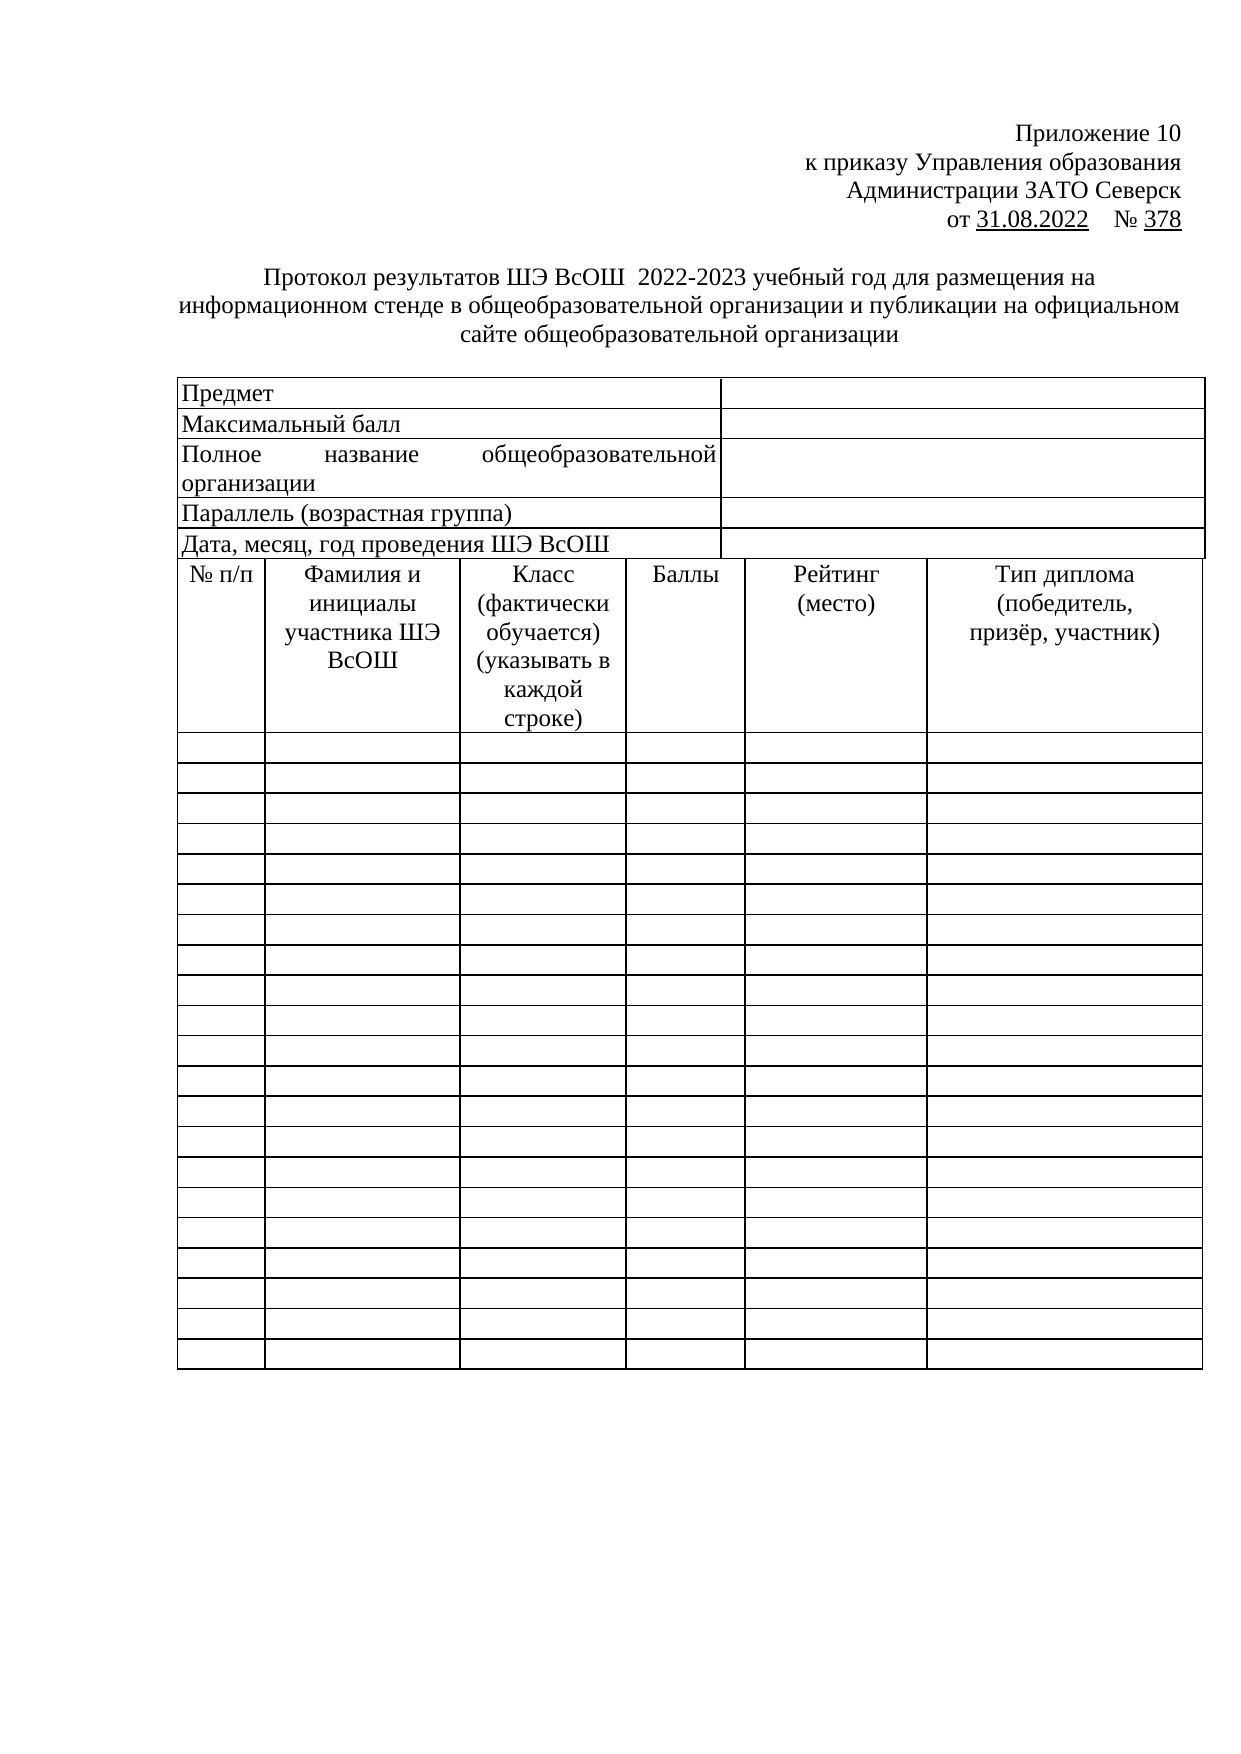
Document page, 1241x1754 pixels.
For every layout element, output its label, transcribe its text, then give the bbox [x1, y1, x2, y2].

table_cell [461, 1036, 625, 1065]
table_cell [266, 976, 459, 1004]
table_cell [722, 409, 1204, 438]
table_cell [266, 1067, 459, 1095]
table_cell [461, 855, 625, 883]
table_cell [178, 1158, 264, 1186]
table_cell [178, 1218, 264, 1247]
table_cell [266, 1279, 459, 1308]
table_cell [746, 733, 926, 762]
table_cell [266, 915, 459, 944]
table_cell [178, 1249, 264, 1277]
table_cell [461, 915, 625, 944]
table_cell [461, 885, 625, 913]
table_cell [461, 1218, 625, 1247]
table_cell [266, 764, 459, 792]
table_cell [461, 1309, 625, 1338]
table_cell [266, 1036, 459, 1065]
table_cell [266, 1097, 459, 1126]
table_cell [178, 1036, 264, 1065]
table_cell [627, 1127, 744, 1156]
text от 31.08.2022 № 378 [177, 204, 1181, 233]
table_cell [627, 764, 744, 792]
table_cell [266, 946, 459, 974]
table_cell Баллы [627, 559, 744, 732]
table_cell [627, 1309, 744, 1338]
table_cell [461, 794, 625, 823]
table_cell [461, 733, 625, 762]
table_cell [746, 885, 926, 913]
table_cell [178, 1067, 264, 1095]
table_header [722, 378, 1204, 407]
table_cell [746, 1006, 926, 1035]
table_cell [627, 1158, 744, 1186]
table_cell [928, 824, 1202, 853]
table_cell [928, 1309, 1202, 1338]
table_cell [746, 1036, 926, 1065]
table_cell [266, 794, 459, 823]
table_cell Максимальный балл [178, 409, 720, 438]
text к приказу Управления образования [177, 147, 1181, 176]
table_cell [928, 1158, 1202, 1186]
table_cell [178, 1097, 264, 1126]
table_cell [928, 1006, 1202, 1035]
table_cell [627, 915, 744, 944]
table_cell [627, 1097, 744, 1126]
table_cell [266, 1340, 459, 1368]
table_cell [178, 976, 264, 1004]
table_cell [928, 855, 1202, 883]
table_cell [928, 946, 1202, 974]
table_cell [178, 885, 264, 913]
table_cell [266, 1249, 459, 1277]
table_cell [627, 1279, 744, 1308]
table_cell [928, 1127, 1202, 1156]
table_cell [722, 498, 1204, 527]
table_cell [178, 1188, 264, 1217]
table_cell [928, 764, 1202, 792]
table_cell [746, 1279, 926, 1308]
table_cell [746, 824, 926, 853]
table_cell [461, 1188, 625, 1217]
table_cell [928, 1249, 1202, 1277]
table_cell [746, 1340, 926, 1368]
table_cell [178, 1127, 264, 1156]
table_cell [928, 1188, 1202, 1217]
table_cell [461, 1158, 625, 1186]
table_cell [266, 824, 459, 853]
table_cell [746, 855, 926, 883]
table_cell Тип диплома (победитель, призёр, участник) [928, 559, 1202, 732]
table_cell [178, 946, 264, 974]
table_cell [627, 1340, 744, 1368]
table_cell [928, 733, 1202, 762]
table_cell [746, 1158, 926, 1186]
table_cell [266, 1309, 459, 1338]
table_cell [266, 885, 459, 913]
text Приложение 10 [177, 118, 1181, 147]
table_cell [928, 1218, 1202, 1247]
table_cell [178, 1006, 264, 1035]
table_cell [746, 1218, 926, 1247]
table_cell [461, 1006, 625, 1035]
table_cell [928, 976, 1202, 1004]
table_cell [178, 1279, 264, 1308]
table_cell [461, 1249, 625, 1277]
table_cell [928, 1279, 1202, 1308]
table_cell Параллель (возрастная группа) [178, 498, 720, 527]
table_cell [746, 764, 926, 792]
table_cell [627, 885, 744, 913]
table_cell [461, 946, 625, 974]
table_cell [178, 1309, 264, 1338]
table_cell [627, 946, 744, 974]
table_cell Фамилия и инициалы участника ШЭ ВсОШ [266, 559, 459, 732]
table_cell [461, 976, 625, 1004]
table_cell Класс (фактически обучается) (указывать в каждой строке) [461, 559, 625, 732]
table_cell [178, 824, 264, 853]
table_cell № п/п [178, 559, 264, 732]
table_cell [627, 976, 744, 1004]
table_cell [461, 764, 625, 792]
table_cell [627, 1006, 744, 1035]
table_cell [746, 946, 926, 974]
table_cell Рейтинг (место) [746, 559, 926, 732]
table_cell [627, 1218, 744, 1247]
table_cell [266, 1188, 459, 1217]
table_cell [266, 1127, 459, 1156]
table_cell [746, 915, 926, 944]
table_cell [266, 1158, 459, 1186]
table_cell Полное название общеобразовательной организации [178, 439, 720, 497]
table_cell [266, 855, 459, 883]
table_cell [178, 764, 264, 792]
table_cell [627, 824, 744, 853]
table_cell [461, 1340, 625, 1368]
table_cell [746, 1188, 926, 1217]
table_cell [178, 794, 264, 823]
table_cell [461, 1067, 625, 1095]
table_cell [928, 1340, 1202, 1368]
table_cell [178, 855, 264, 883]
table_cell [928, 1097, 1202, 1126]
table_cell [746, 1097, 926, 1126]
table_cell [928, 915, 1202, 944]
table_cell [461, 1097, 625, 1126]
table_cell [627, 1036, 744, 1065]
table_cell [266, 1218, 459, 1247]
table_cell [627, 1249, 744, 1277]
table_cell [746, 1127, 926, 1156]
table_cell [928, 885, 1202, 913]
table_cell [266, 1006, 459, 1035]
table_cell Дата, месяц, год проведения ШЭ ВсОШ [178, 529, 720, 558]
table_cell [178, 1340, 264, 1368]
table_cell [746, 1249, 926, 1277]
table_cell [461, 824, 625, 853]
table_cell [266, 733, 459, 762]
table_cell [178, 915, 264, 944]
table_header Предмет [178, 378, 721, 407]
table_cell [627, 1067, 744, 1095]
table_cell [722, 529, 1204, 558]
table_cell [928, 1067, 1202, 1095]
table_cell [461, 1279, 625, 1308]
table_cell [722, 439, 1204, 497]
table_cell [627, 733, 744, 762]
table_cell [928, 1036, 1202, 1065]
table_cell [627, 855, 744, 883]
table_cell [746, 1309, 926, 1338]
table_cell [928, 794, 1202, 823]
table_cell [746, 1067, 926, 1095]
text Протокол результатов ШЭ ВсОШ 2022-2023 учебный год для размещения на информационном стенде в общеобразовательной организации и публикации на официальном сайте общеобразовательной организации [177, 262, 1181, 348]
table_cell [178, 733, 264, 762]
table_cell [627, 1188, 744, 1217]
text Администрации ЗАТО Северск [177, 176, 1181, 204]
table_cell [461, 1127, 625, 1156]
table_cell [627, 794, 744, 823]
table_cell [746, 976, 926, 1004]
table_cell [746, 794, 926, 823]
